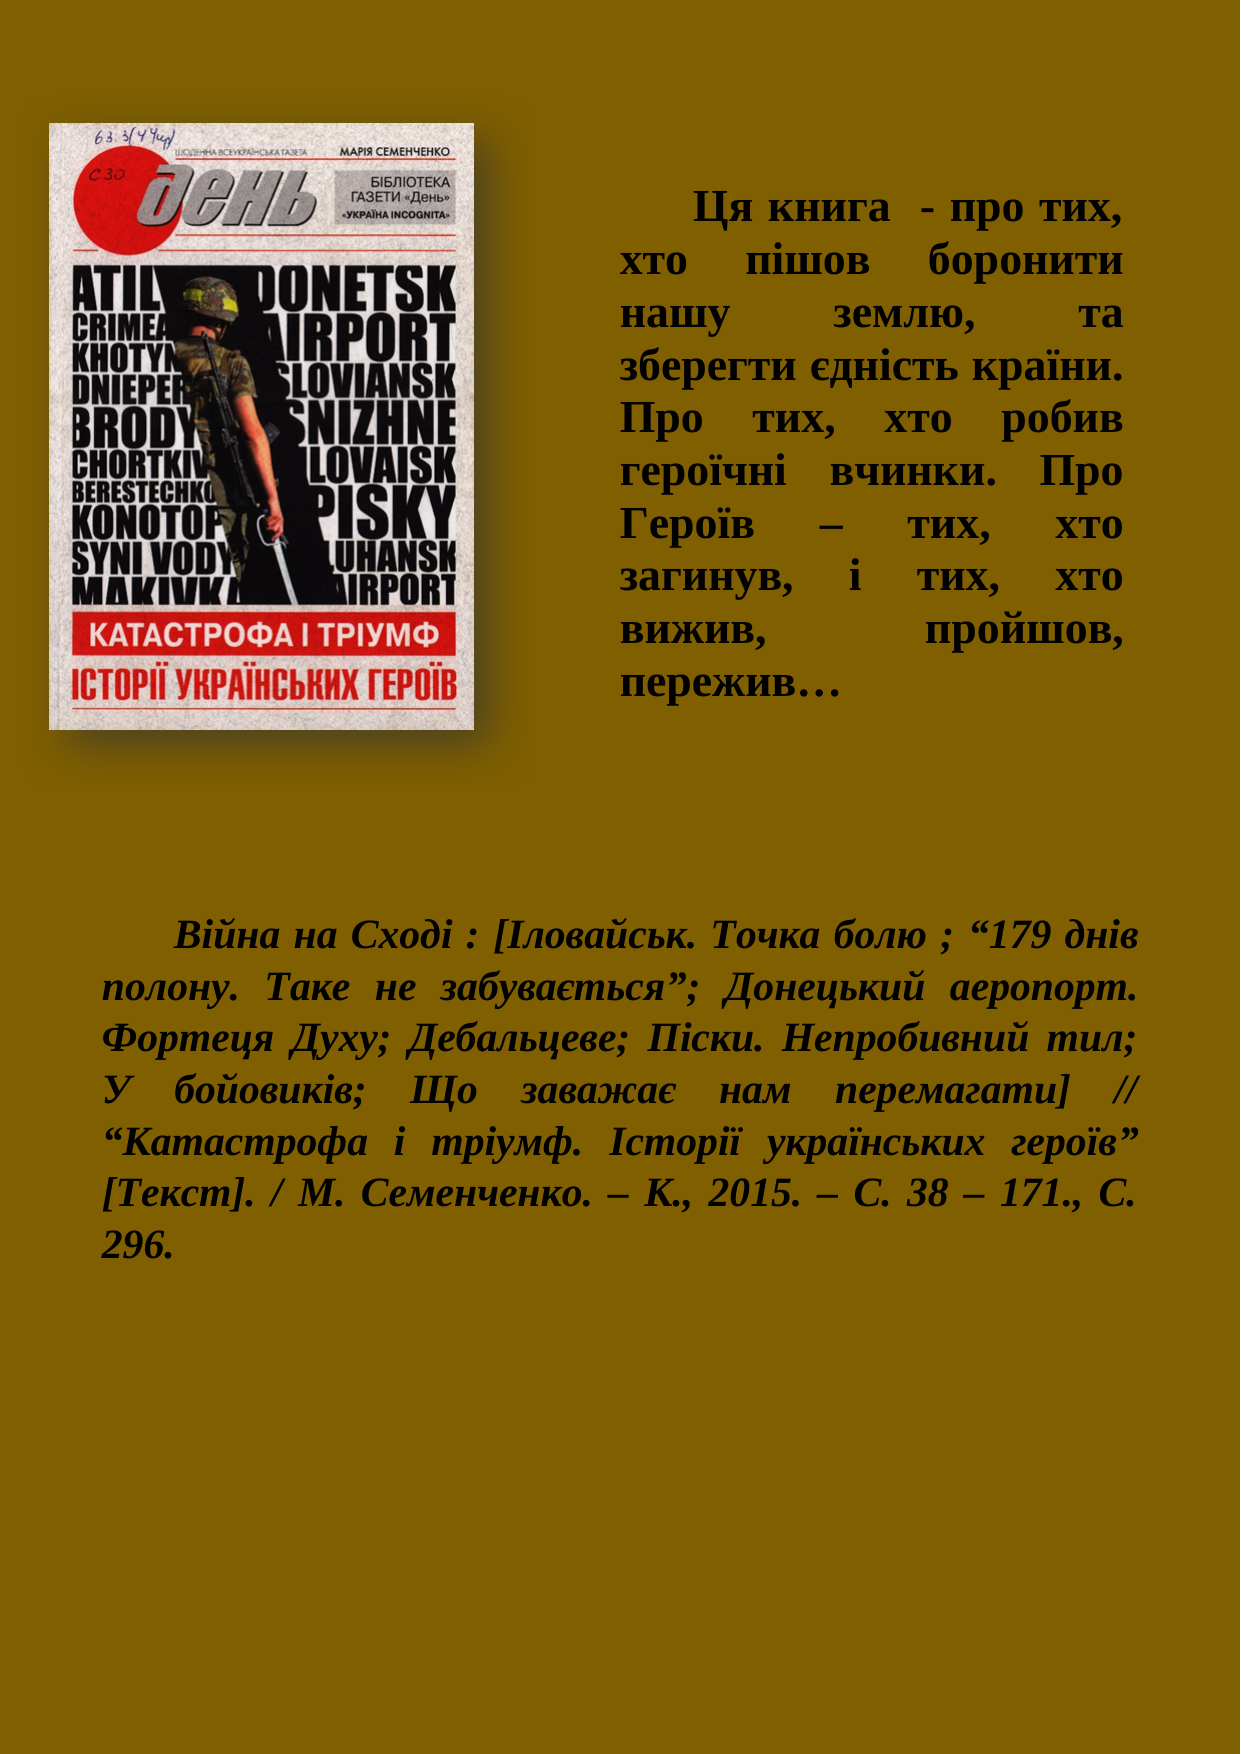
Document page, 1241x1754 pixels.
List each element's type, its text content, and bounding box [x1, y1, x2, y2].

table_header [14, 98, 608, 789]
table_header Ця книга - про тих, хто пішов боронити нашу землю, та зберегти єдність країни. Про тих, хто робив героїчні вчинки. Про Героїв – тих, хто загинув, і тих, хто вижив, пройшов, пережив… [608, 98, 1135, 789]
picture [49, 123, 474, 730]
text Війна на Сході : [Іловайськ. Точка болю ; “179 днів полону. Таке не забувається”; Донецький аеропорт. Фортеця Духу; Дебальцеве; Піски. Непробивний тил; У бойовиків; Що заважає нам перемагати] // “Катастрофа і тріумф. Історії українських героїв” [Текст]. / М. Семенченко. – К., 2015. – С. 38 – 171., С. 296. [102, 909, 1139, 1267]
